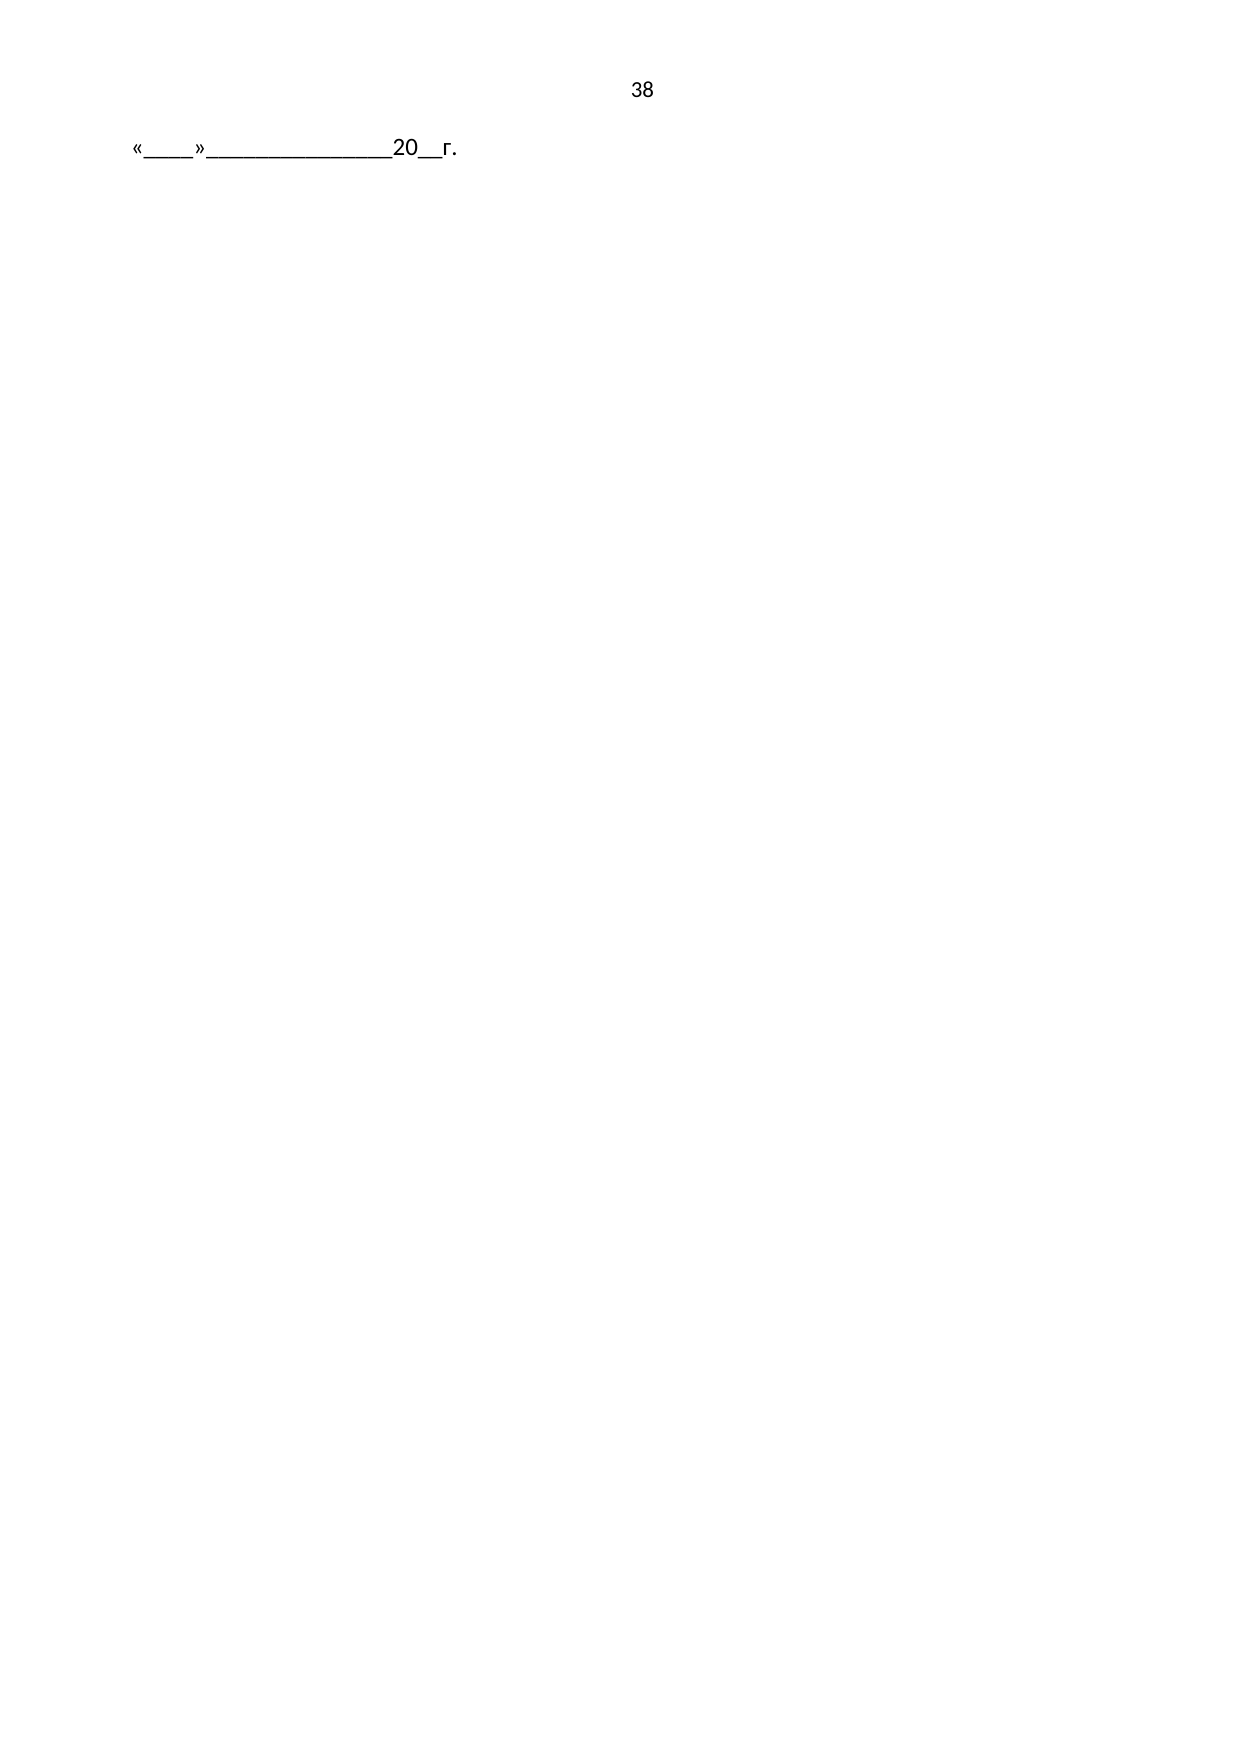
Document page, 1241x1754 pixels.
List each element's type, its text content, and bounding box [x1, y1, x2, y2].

text «____»_______________20__г. [118, 131, 1166, 162]
